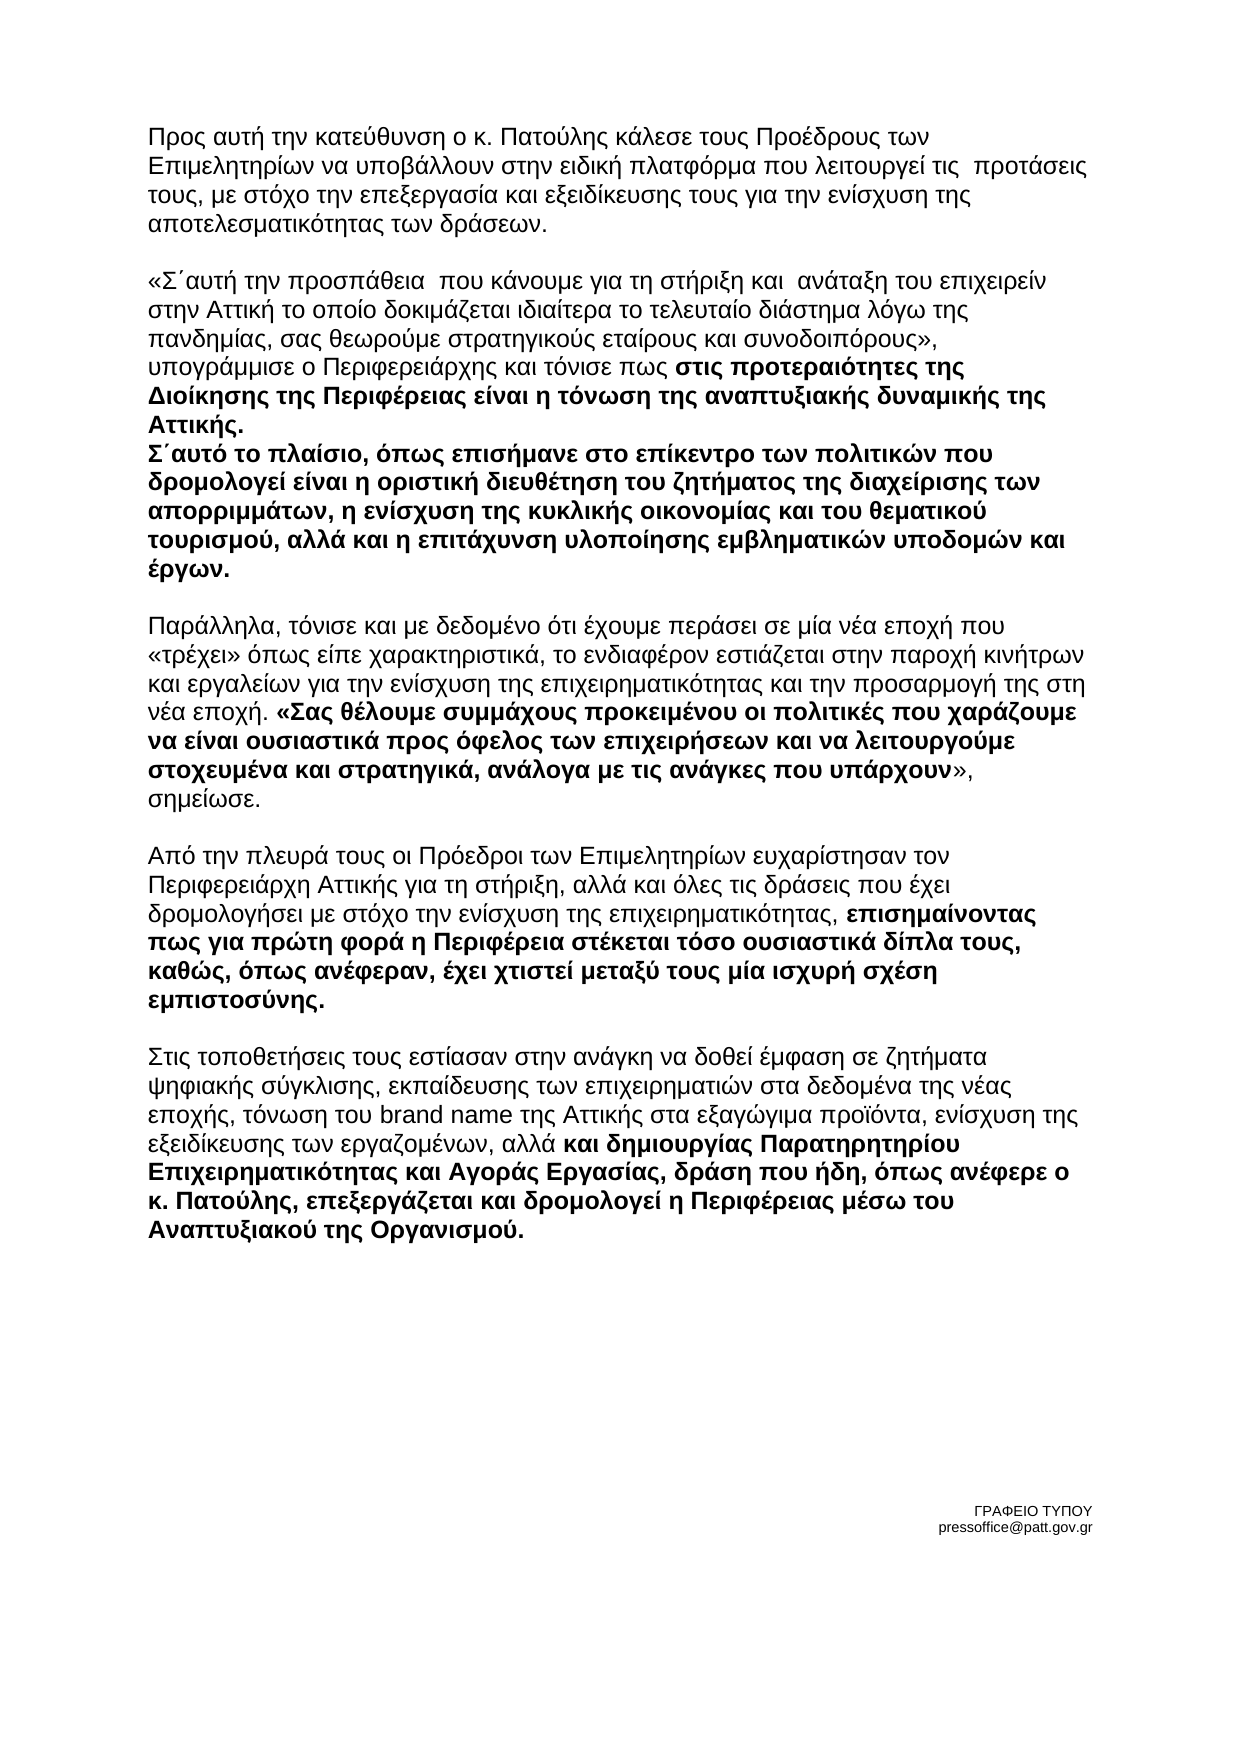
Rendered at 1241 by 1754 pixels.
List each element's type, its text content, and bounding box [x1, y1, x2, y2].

text Προς αυτή την κατεύθυνση ο κ. Πατούλης κάλεσε τους Προέδρους των Επιμελητηρίων να υποβάλλουν στην ειδική πλατφόρμα που λειτουργεί τις προτάσεις τους, με στόχο την επεξεργασία και εξειδίκευσης τους για την ενίσχυση της αποτελεσματικότητας των δράσεων. [148, 122, 1092, 237]
text Παράλληλα, τόνισε και με δεδομένο ότι έχουμε περάσει σε μία νέα εποχή που «τρέχει» όπως είπε χαρακτηριστικά, το ενδιαφέρον εστιάζεται στην παροχή κινήτρων και εργαλείων για την ενίσχυση της επιχειρηματικότητας και την προσαρμογή της στη νέα εποχή. «Σας θέλουμε συμμάχους προκειμένου οι πολιτικές που χαράζουμε να είναι ουσιαστικά προς όφελος των επιχειρήσεων και να λειτουργούμε στοχευμένα και στρατηγικά, ανάλογα με τις ανάγκες που υπάρχουν», σημείωσε. [148, 611, 1092, 812]
text «Σ΄αυτή την προσπάθεια που κάνουμε για τη στήριξη και ανάταξη του επιχειρείν στην Αττική το οποίο δοκιμάζεται ιδιαίτερα το τελευταίο διάστημα λόγω της πανδημίας, σας θεωρούμε στρατηγικούς εταίρους και συνοδοιπόρους», υπογράμμισε ο Περιφερειάρχης και τόνισε πως στις προτεραιότητες της Διοίκησης της Περιφέρειας είναι η τόνωση της αναπτυξιακής δυναμικής της Αττικής. [148, 266, 1092, 439]
text ΓΡΑΦΕΙΟ ΤΥΠΟΥ [148, 1502, 1092, 1519]
text Από την πλευρά τους οι Πρόεδροι των Επιμελητηρίων ευχαρίστησαν τον Περιφερειάρχη Αττικής για τη στήριξη, αλλά και όλες τις δράσεις που έχει δρομολογήσει με στόχο την ενίσχυση της επιχειρηματικότητας, επισημαίνοντας πως για πρώτη φορά η Περιφέρεια στέκεται τόσο ουσιαστικά δίπλα τους, καθώς, όπως ανέφεραν, έχει χτιστεί μεταξύ τους μία ισχυρή σχέση εμπιστοσύνης. [148, 841, 1092, 1014]
text Στις τοποθετήσεις τους εστίασαν στην ανάγκη να δοθεί έμφαση σε ζητήματα ψηφιακής σύγκλισης, εκπαίδευσης των επιχειρηματιών στα δεδομένα της νέας εποχής, τόνωση του brand name της Αττικής στα εξαγώγιμα προϊόντα, ενίσχυση της εξειδίκευσης των εργαζομένων, αλλά και δημιουργίας Παρατηρητηρίου Επιχειρηματικότητας και Αγοράς Εργασίας, δράση που ήδη, όπως ανέφερε ο κ. Πατούλης, επεξεργάζεται και δρομολογεί η Περιφέρειας μέσω του Αναπτυξιακού της Οργανισμού. [148, 1042, 1092, 1244]
text pressoffice@patt.gov.gr [148, 1519, 1092, 1536]
text Σ΄αυτό το πλαίσιο, όπως επισήμανε στο επίκεντρο των πολιτικών που δρομολογεί είναι η οριστική διευθέτηση του ζητήματος της διαχείρισης των απορριμμάτων, η ενίσχυση της κυκλικής οικονομίας και του θεματικού τουρισμού, αλλά και η επιτάχυνση υλοποίησης εμβληματικών υποδομών και έργων. [148, 439, 1092, 582]
